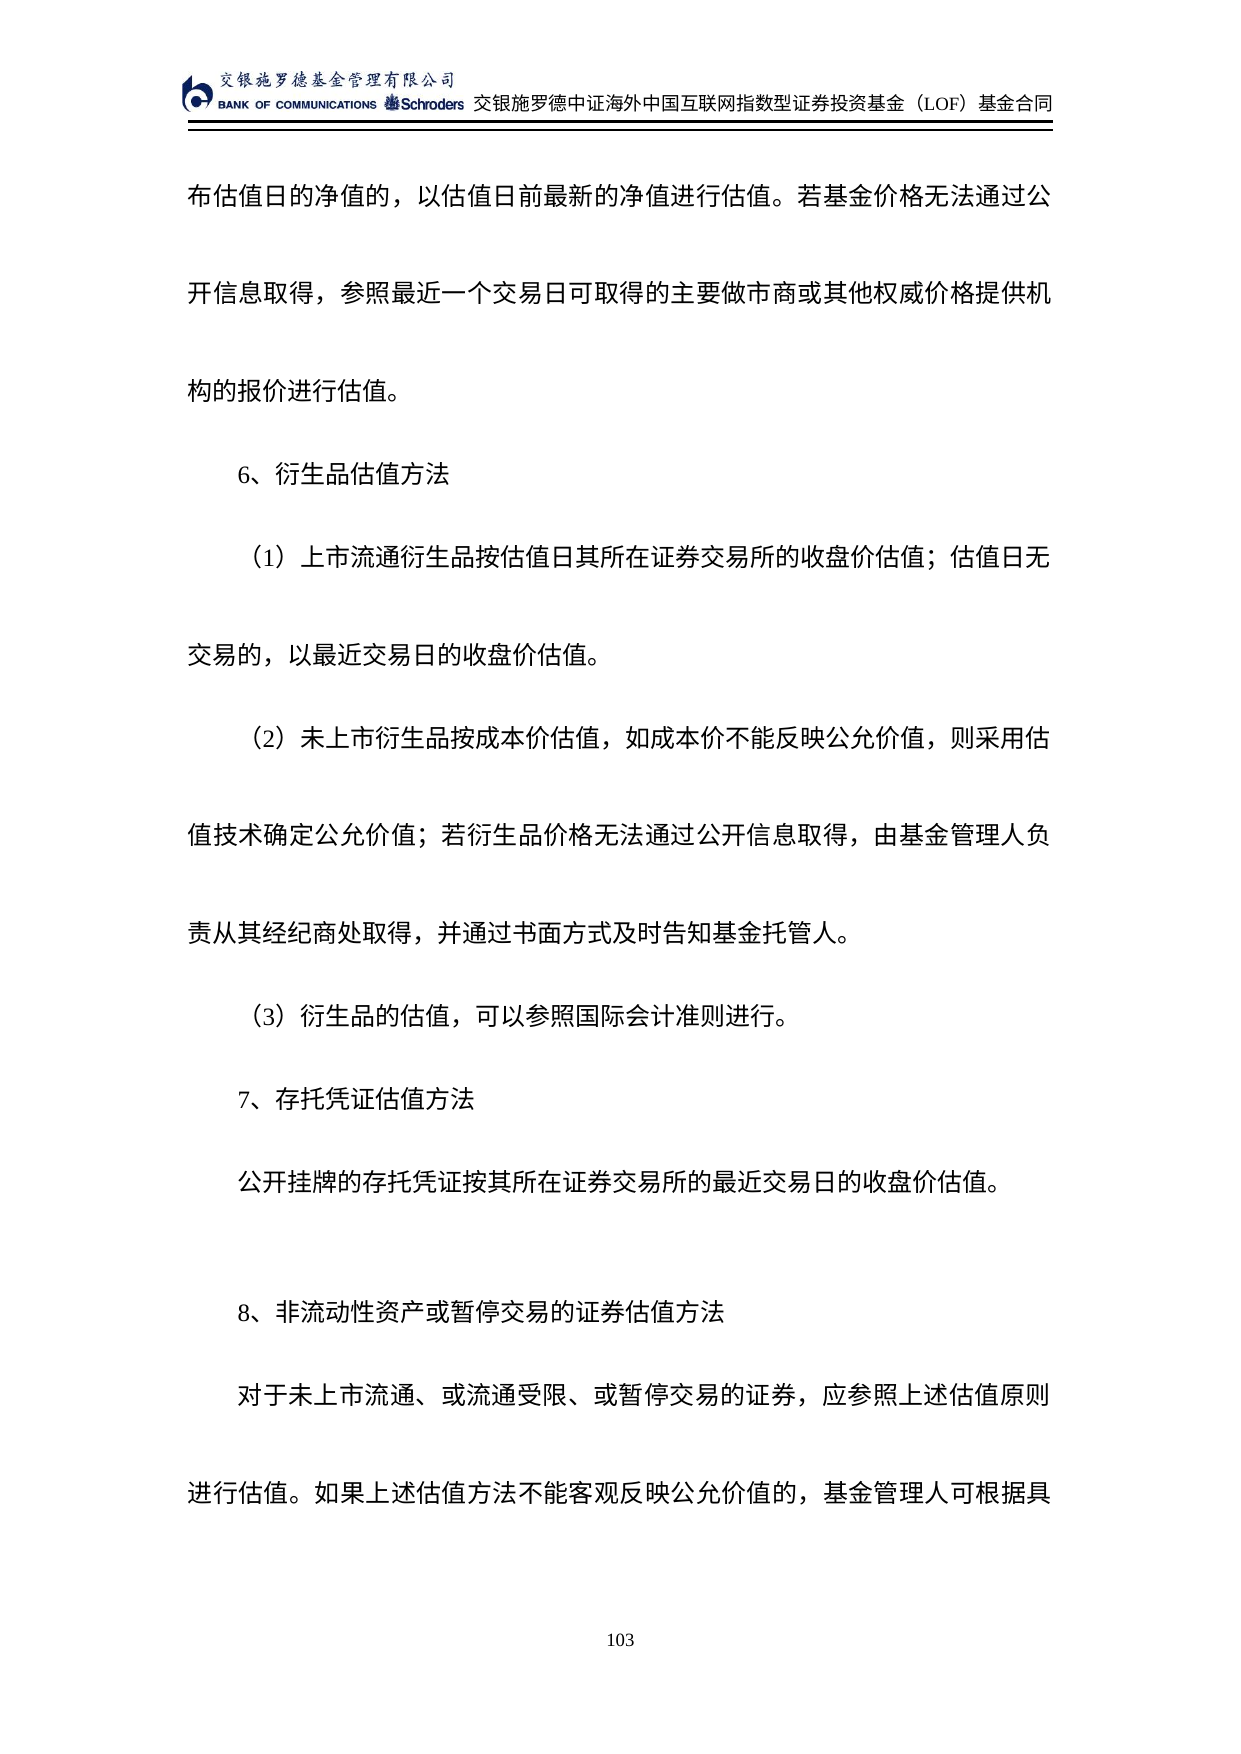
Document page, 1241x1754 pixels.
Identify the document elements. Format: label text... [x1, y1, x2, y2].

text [187, 1361, 1053, 1524]
text （1）上市流通衍生品按估值日其所在证券交易所的收盘价估值；估值日无交易的，以最近交易日的收盘价估值。 [187, 523, 1053, 686]
text 8、非流动性资产或暂停交易的证券估值方法 [187, 1278, 1053, 1343]
text （2）未上市衍生品按成本价估值，如成本价不能反映公允价值，则采用估值技术确定公允价值；若衍生品价格无法通过公开信息取得，由基金管理人负责从其经纪商处取得，并通过书面方式及时告知基金托管人。 [187, 704, 1053, 964]
text 公开挂牌的存托凭证按其所在证券交易所的最近交易日的收盘价估值。 [187, 1148, 1053, 1213]
picture [182, 71, 464, 112]
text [187, 162, 1053, 422]
text （3）衍生品的估值，可以参照国际会计准则进行。 [187, 982, 1053, 1047]
text 7、存托凭证估值方法 [187, 1065, 1053, 1130]
text 6、衍生品估值方法 [187, 440, 1053, 505]
